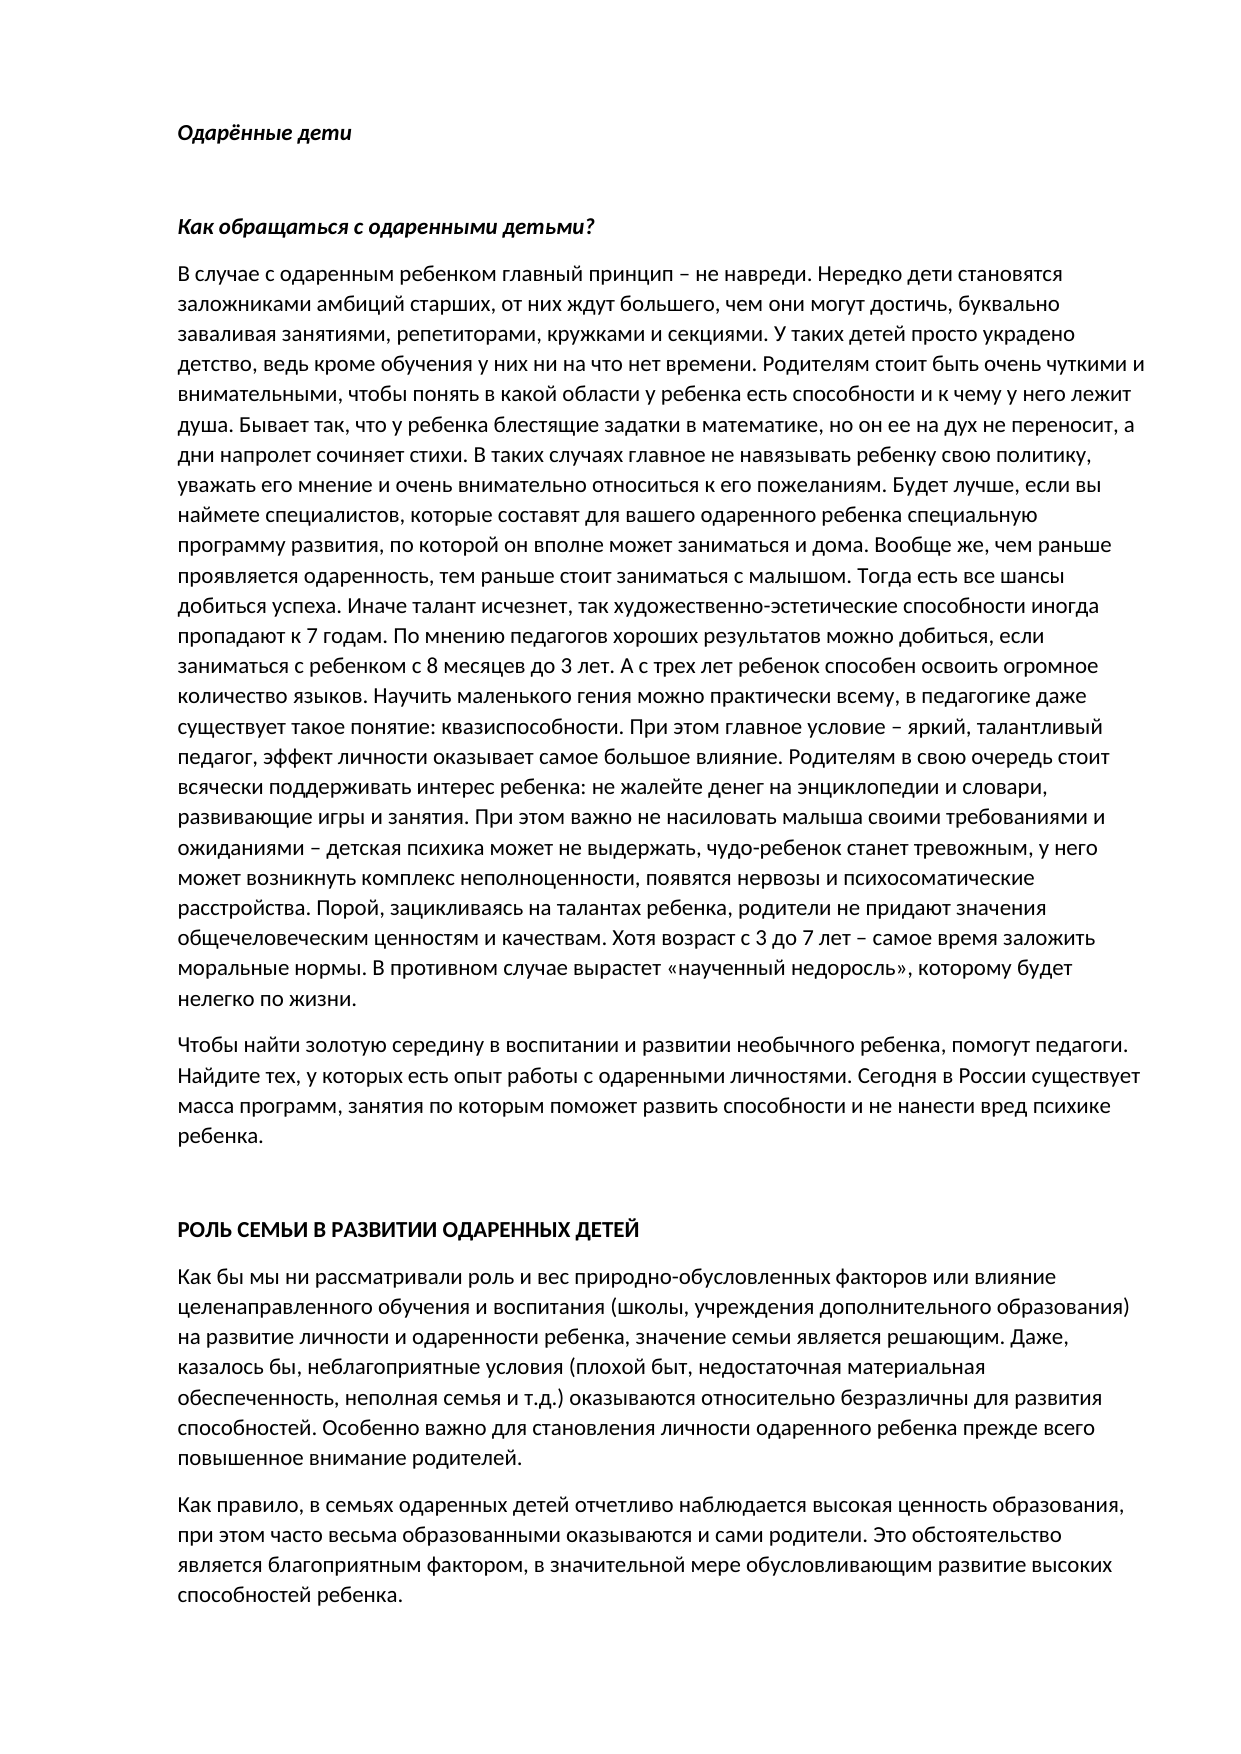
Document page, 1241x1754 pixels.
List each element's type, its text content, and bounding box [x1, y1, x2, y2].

text Как правило, в семьях одаренных детей отчетливо наблюдается высокая ценность образования, при этом часто весьма образованными оказываются и сами родители. Это обстоятельство является благоприятным фактором, в значительной мере обусловливающим развитие высоких способностей ребенка. [177, 1490, 1152, 1609]
text В случае с одаренным ребенком главный принцип – не навреди. Нередко дети становятся заложниками амбиций старших, от них ждут большего, чем они могут достичь, буквально заваливая занятиями, репетиторами, кружками и секциями. У таких детей просто украдено детство, ведь кроме обучения у них ни на что нет времени. Родителям стоит быть очень чуткими и внимательными, чтобы понять в какой области у ребенка есть способности и к чему у него лежит душа. Бывает так, что у ребенка блестящие задатки в математике, но он ее на дух не переносит, а дни напролет сочиняет стихи. В таких случаях главное не навязывать ребенку свою политику, уважать его мнение и очень внимательно относиться к его пожеланиям. Будет лучше, если вы наймете специалистов, которые составят для вашего одаренного ребенка специальную программу развития, по которой он вполне может заниматься и дома. Вообще же, чем раньше проявляется одаренность, тем раньше стоит заниматься с малышом. Тогда есть все шансы добиться успеха. Иначе талант исчезнет, так художественно-эстетические способности иногда пропадают к 7 годам. По мнению педагогов хороших результатов можно добиться, если заниматься с ребенком с 8 месяцев до 3 лет. А с трех лет ребенок способен освоить огромное количество языков. Научить маленького гения можно практически всему, в педагогике даже существует такое понятие: квазиспособности. При этом главное условие – яркий, талантливый педагог, эффект личности оказывает самое большое влияние. Родителям в свою очередь стоит всячески поддерживать интерес ребенка: не жалейте денег на энциклопедии и словари, развивающие игры и занятия. При этом важно не насиловать малыша своими требованиями и ожиданиями – детская психика может не выдержать, чудо-ребенок станет тревожным, у него может возникнуть комплекс неполноценности, появятся нервозы и психосоматические расстройства. Порой, зацикливаясь на талантах ребенка, родители не придают значения общечеловеческим ценностям и качествам. Хотя возраст с 3 до 7 лет – самое время заложить моральные нормы. В противном случае вырастет «наученный недоросль», которому будет нелегко по жизни. [177, 259, 1152, 1012]
text Как бы мы ни рассматривали роль и вес природно-обусловленных факторов или влияние целенаправленного обучения и воспитания (школы, учреждения дополнительного образования) на развитие личности и одаренности ребенка, значение семьи является решающим. Даже, казалось бы, неблагоприятные условия (плохой быт, недостаточная материальная обеспеченность, неполная семья и т.д.) оказываются относительно безразличны для развития способностей. Особенно важно для становления личности одаренного ребенка прежде всего повышенное внимание родителей. [177, 1262, 1152, 1471]
text Как обращаться с одаренными детьми? [177, 212, 1152, 240]
text Одарённые дети [177, 118, 1152, 146]
text Чтобы найти золотую середину в воспитании и развитии необычного ребенка, помогут педагоги. Найдите тех, у которых есть опыт работы с одаренными личностями. Сегодня в России существует масса программ, занятия по которым поможет развить способности и не нанести вред психике ребенка. [177, 1031, 1152, 1149]
text РОЛЬ СЕМЬИ В РАЗВИТИИ ОДАРЕННЫХ ДЕТЕЙ [177, 1215, 1152, 1243]
